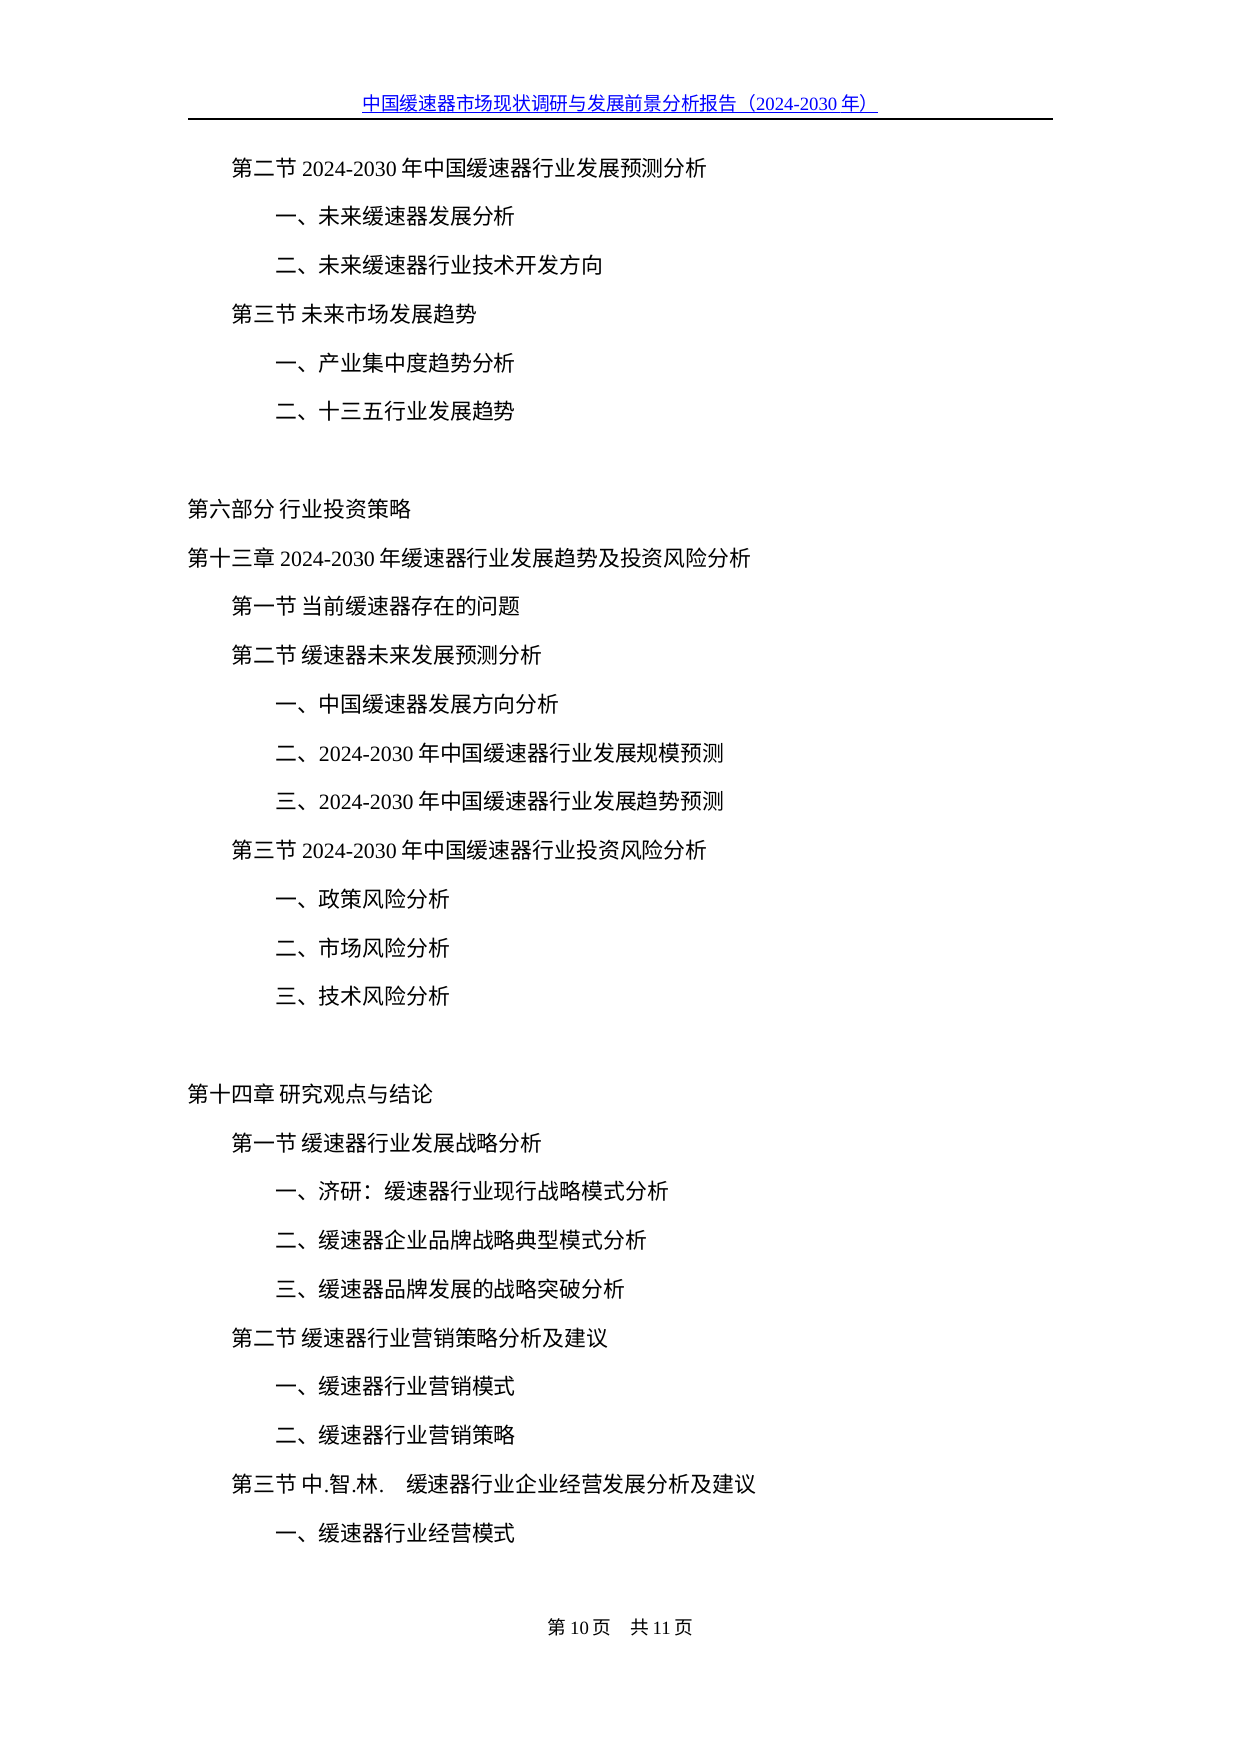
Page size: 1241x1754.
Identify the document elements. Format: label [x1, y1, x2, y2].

text [187, 150, 1053, 1548]
